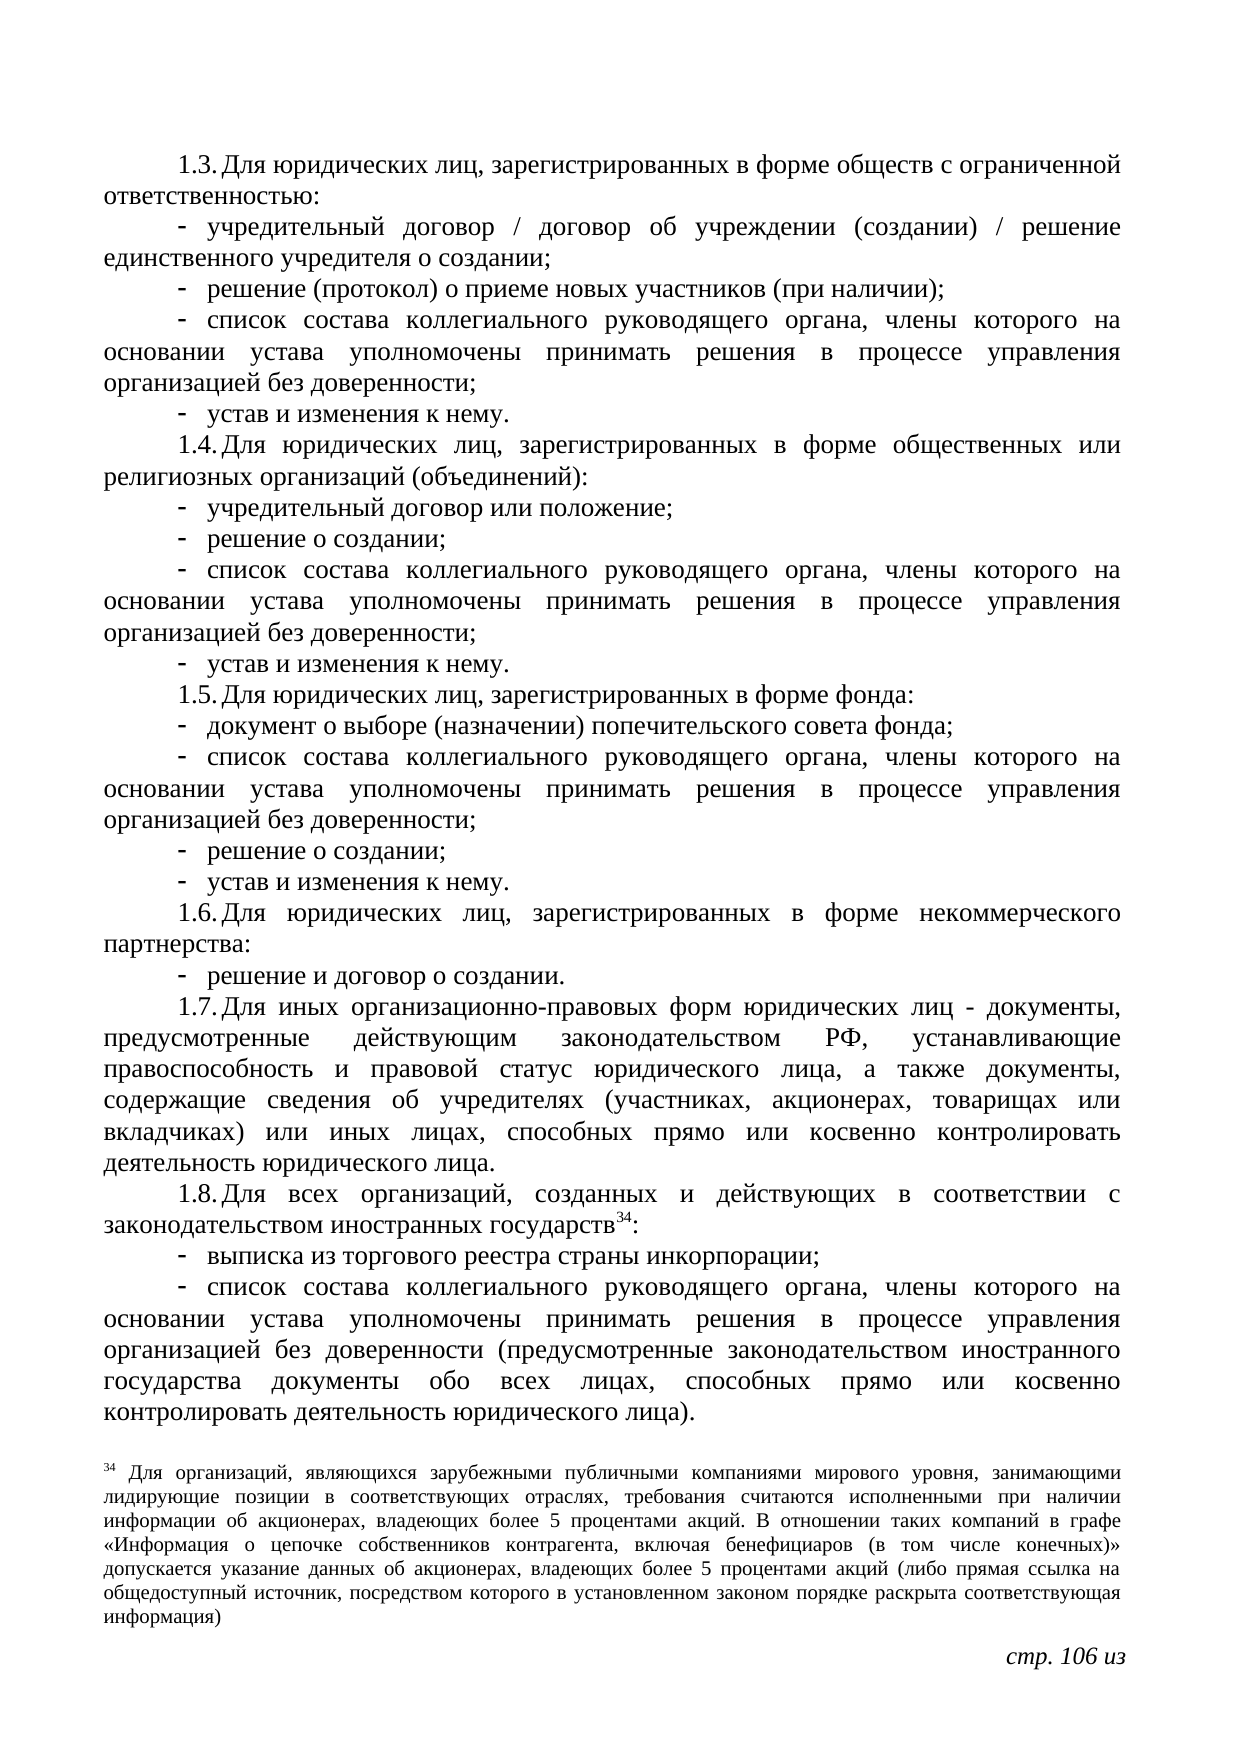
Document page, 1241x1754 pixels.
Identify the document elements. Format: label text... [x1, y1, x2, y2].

list выписка из торгового реестра страны инкорпорации; [103, 1239, 1122, 1270]
list учредительный договор / договор об учреждении (создании) / решение единственного учредителя о создании; [103, 210, 1122, 272]
list решение о создании; [103, 522, 1122, 553]
list устав и изменения к нему. [103, 647, 1122, 678]
list решение и договор о создании. [103, 959, 1122, 990]
list Для юридических лиц, зарегистрированных в форме обществ с ограниченной ответственностью: [103, 148, 1122, 210]
list список состава коллегиального руководящего органа, члены которого на основании устава уполномочены принимать решения в процессе управления организацией без доверенности (предусмотренные законодательством иностранного государства документы обо всех лицах, способных прямо или косвенно контролировать деятельность юридического лица). [103, 1270, 1122, 1426]
list учредительный договор или положение; [103, 491, 1122, 522]
list решение о создании; [103, 834, 1122, 865]
list список состава коллегиального руководящего органа, члены которого на основании устава уполномочены принимать решения в процессе управления организацией без доверенности; [103, 553, 1122, 647]
list устав и изменения к нему. [103, 865, 1122, 896]
list устав и изменения к нему. [103, 397, 1122, 428]
list решение (протокол) о приеме новых участников (при наличии); [103, 272, 1122, 304]
list Для юридических лиц, зарегистрированных в форме некоммерческого партнерства: [103, 896, 1122, 959]
list Для юридических лиц, зарегистрированных в форме фонда: [103, 678, 1122, 709]
list список состава коллегиального руководящего органа, члены которого на основании устава уполномочены принимать решения в процессе управления организацией без доверенности; [103, 740, 1122, 834]
list Для всех организаций, созданных и действующих в соответствии с законодательством иностранных государств: [103, 1177, 1122, 1239]
list Для юридических лиц, зарегистрированных в форме общественных или религиозных организаций (объединений): [103, 428, 1122, 491]
list список состава коллегиального руководящего органа, члены которого на основании устава уполномочены принимать решения в процессе управления организацией без доверенности; [103, 304, 1122, 397]
list Для иных организационно-правовых форм юридических лиц - документы, предусмотренные действующим законодательством РФ, устанавливающие правоспособность и правовой статус юридического лица, а также документы, содержащие сведения об учредителях (участниках, акционерах, товарищах или вкладчиках) или иных лицах, способных прямо или косвенно контролировать деятельность юридического лица. [103, 990, 1122, 1177]
list документ о выборе (назначении) попечительского совета фонда; [103, 709, 1122, 740]
